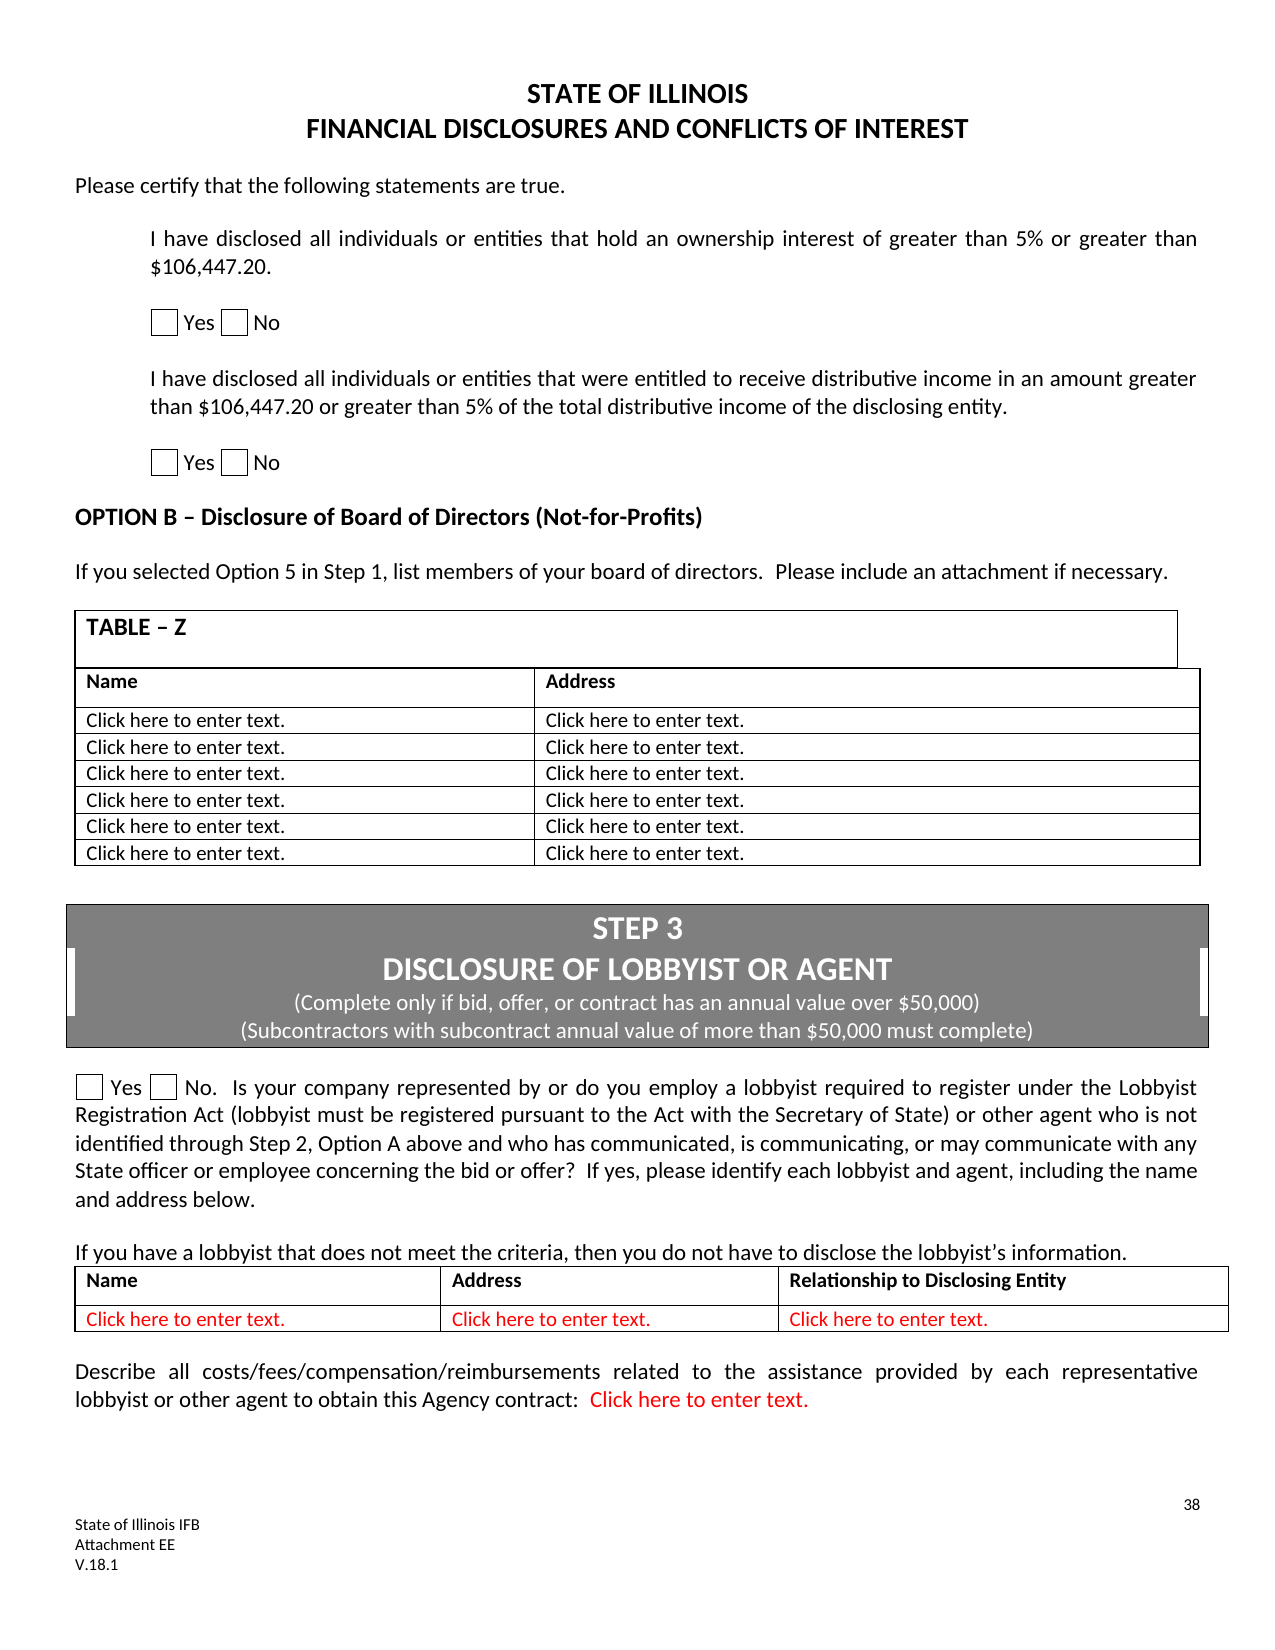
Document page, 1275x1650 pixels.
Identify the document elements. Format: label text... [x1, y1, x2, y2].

text OPTION B – Disclosure of Board of Directors (Not-for-Profits) [75, 501, 1200, 532]
table_header Address [441, 1267, 778, 1305]
text Yes No [75, 448, 1200, 476]
table_header TABLE – Z [76, 611, 1177, 667]
table_header Name [76, 1267, 440, 1305]
text (Complete only if bid, offer, or contract has an annual value over $50,000) [75, 988, 1200, 1013]
text If you have a lobbyist that does not meet the criteria, then you do not have to disclose the lobbyist’s information. [75, 1238, 1200, 1266]
text I have disclosed all individuals or entities that hold an ownership interest of greater than 5% or greater than $106,447.20. [150, 224, 1200, 280]
text I have disclosed all individuals or entities that were entitled to receive distributive income in an amount greater than $106,447.20 or greater than 5% of the total distributive income of the disclosing entity. [150, 364, 1200, 420]
table_cell [76, 1306, 440, 1331]
table_header Name [76, 669, 534, 707]
table_header Address [535, 669, 1199, 707]
text (Subcontractors with subcontract annual value of more than $50,000 must complete) [67, 1013, 1208, 1047]
table_cell [779, 1306, 1228, 1331]
text STEP 3 [67, 905, 1208, 948]
text Describe all costs/fees/compensation/reimbursements related to the assistance provided by each representative lobbyist or other agent to obtain this Agency contract: [75, 1357, 1200, 1413]
text Yes No. Is your company represented by or do you employ a lobbyist required to register under the Lobbyist Registration Act (lobbyist must be registered pursuant to the Act with the Secretary of State) or other agent who is not identified through Step 2, Option A above and who has communicated, is communicating, or may communicate with any State officer or employee concerning the bid or offer? If yes, please identify each lobbyist and agent, including the name and address below. [75, 1073, 1200, 1213]
table_header Relationship to Disclosing Entity [779, 1267, 1228, 1305]
text DISCLOSURE OF LOBBYIST OR AGENT [75, 948, 1200, 988]
table_cell [441, 1306, 778, 1331]
text Please certify that the following statements are true. [75, 171, 1200, 199]
text Yes No [75, 308, 1200, 336]
text If you selected Option 5 in Step 1, list members of your board of directors. Please include an attachment if necessary. [75, 557, 1200, 585]
